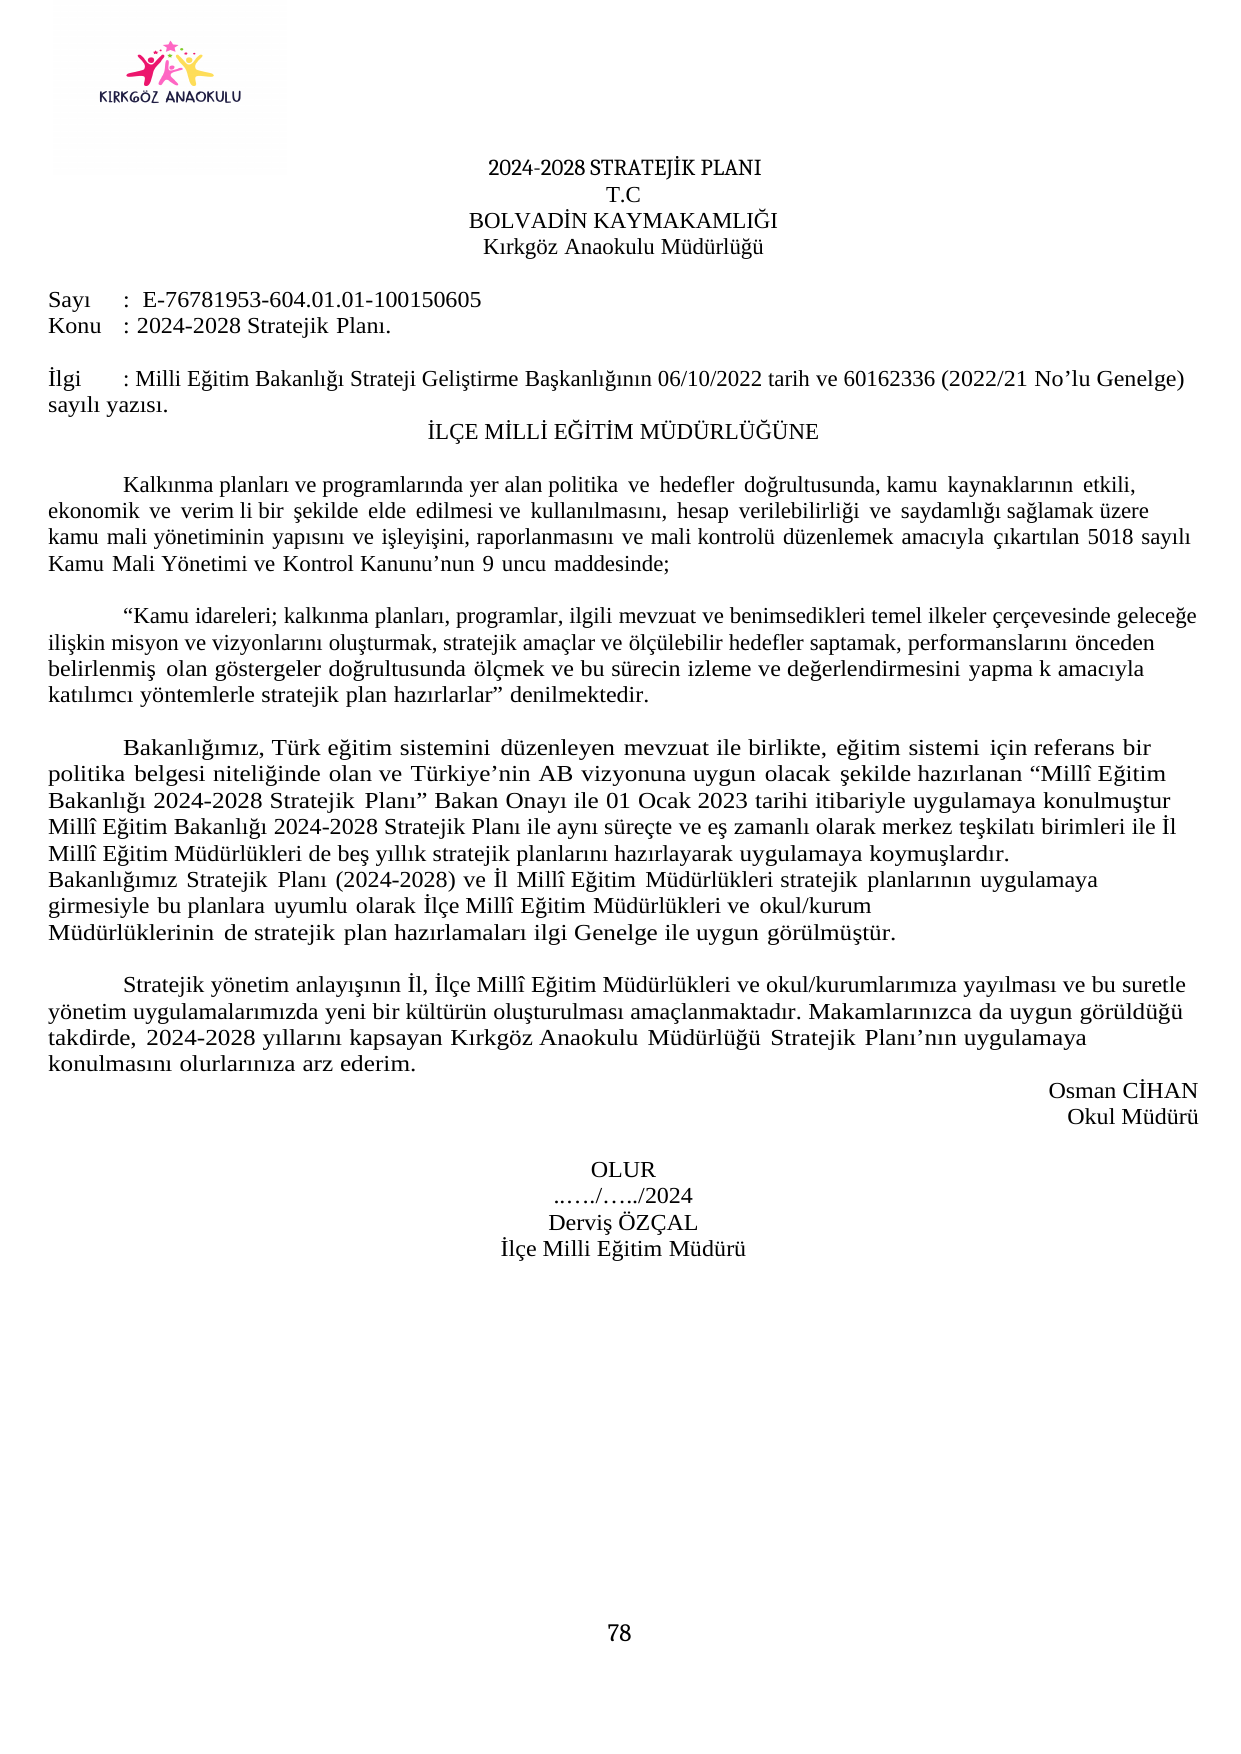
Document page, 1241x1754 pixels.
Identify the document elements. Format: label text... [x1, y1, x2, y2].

text Kalkınma planları ve programlarında yer alan politika ve hedefler doğrultusunda, kamu kaynaklarının etkili, ekonomik ve verim li bir şekilde elde edilmesi ve kullanılmasını, hesap verilebilirliği ve saydamlığı sağlamak üzere kamu mali yönetiminin yapısını ve işleyişini, raporlanmasını ve mali kontrolü düzenlemek amacıyla çıkartılan 5018 sayılı Kamu Mali Yönetimi ve Kontrol Kanunu’nun 9 uncu maddesinde; [48, 471, 1198, 576]
text T.C [48, 181, 1198, 207]
text Okul Müdürü [48, 1103, 1198, 1129]
text BOLVADİN KAYMAKAMLIĞI [48, 207, 1198, 233]
text Osman CİHAN [48, 1077, 1198, 1103]
text “Kamu idareleri; kalkınma planları, programlar, ilgili mevzuat ve benimsedikleri temel ilkeler çerçevesinde geleceğe ilişkin misyon ve vizyonlarını oluşturmak, stratejik amaçlar ve ölçülebilir hedefler saptamak, performanslarını önceden belirlenmiş olan göstergeler doğrultusunda ölçmek ve bu sürecin izleme ve değerlendirmesini yapma k amacıyla katılımcı yöntemlerle stratejik plan hazırlarlar” denilmektedir. [48, 602, 1198, 708]
picture [52, 0, 288, 175]
text Kırkgöz Anaokulu Müdürlüğü [48, 233, 1198, 260]
text Sayı : E-76781953-604.01.01-100150605 [48, 286, 1198, 312]
text İLÇE MİLLİ EĞİTİM MÜDÜRLÜĞÜNE [48, 418, 1198, 444]
text Bakanlığımız Stratejik Planı (2024-2028) ve İl Millî Eğitim Müdürlükleri stratejik planlarının uygulamaya girmesiyle bu planlara uyumlu olarak İlçe Millî Eğitim Müdürlükleri ve okul/kurum [48, 866, 1198, 919]
text ..…./…../2024 [48, 1182, 1198, 1208]
text Derviş ÖZÇAL [48, 1208, 1198, 1235]
text İlgi : Milli Eğitim Bakanlığı Strateji Geliştirme Başkanlığının 06/10/2022 tarih ve 60162336 (2022/21 No’lu Genelge) sayılı yazısı. [48, 365, 1198, 418]
text Konu : 2024-2028 Stratejik Planı. [48, 312, 1198, 339]
text Stratejik yönetim anlayışının İl, İlçe Millî Eğitim Müdürlükleri ve okul/kurumlarımıza yayılması ve bu suretle yönetim uygulamalarımızda yeni bir kültürün oluşturulması amaçlanmaktadır. Makamlarınızca da uygun görüldüğü takdirde, 2024-2028 yıllarını kapsayan Kırkgöz Anaokulu Müdürlüğü Stratejik Planı’nın uygulamaya konulmasını olurlarınıza arz ederim. [48, 971, 1198, 1077]
text Müdürlüklerinin de stratejik plan hazırlamaları ilgi Genelge ile uygun görülmüştür. [48, 919, 1198, 945]
text OLUR [48, 1156, 1198, 1182]
text İlçe Milli Eğitim Müdürü [48, 1235, 1198, 1261]
text Bakanlığımız, Türk eğitim sistemini düzenleyen mevzuat ile birlikte, eğitim sistemi için referans bir politika belgesi niteliğinde olan ve Türkiye’nin AB vizyonuna uygun olacak şekilde hazırlanan “Millî Eğitim Bakanlığı 2024-2028 Stratejik Planı” Bakan Onayı ile 01 Ocak 2023 tarihi itibariyle uygulamaya konulmuştur [48, 734, 1198, 813]
text Millî Eğitim Bakanlığı 2024-2028 Stratejik Planı ile aynı süreçte ve eş zamanlı olarak merkez teşkilatı birimleri ile İl Millî Eğitim Müdürlükleri de beş yıllık stratejik planlarını hazırlayarak uygulamaya koymuşlardır. [48, 813, 1198, 866]
